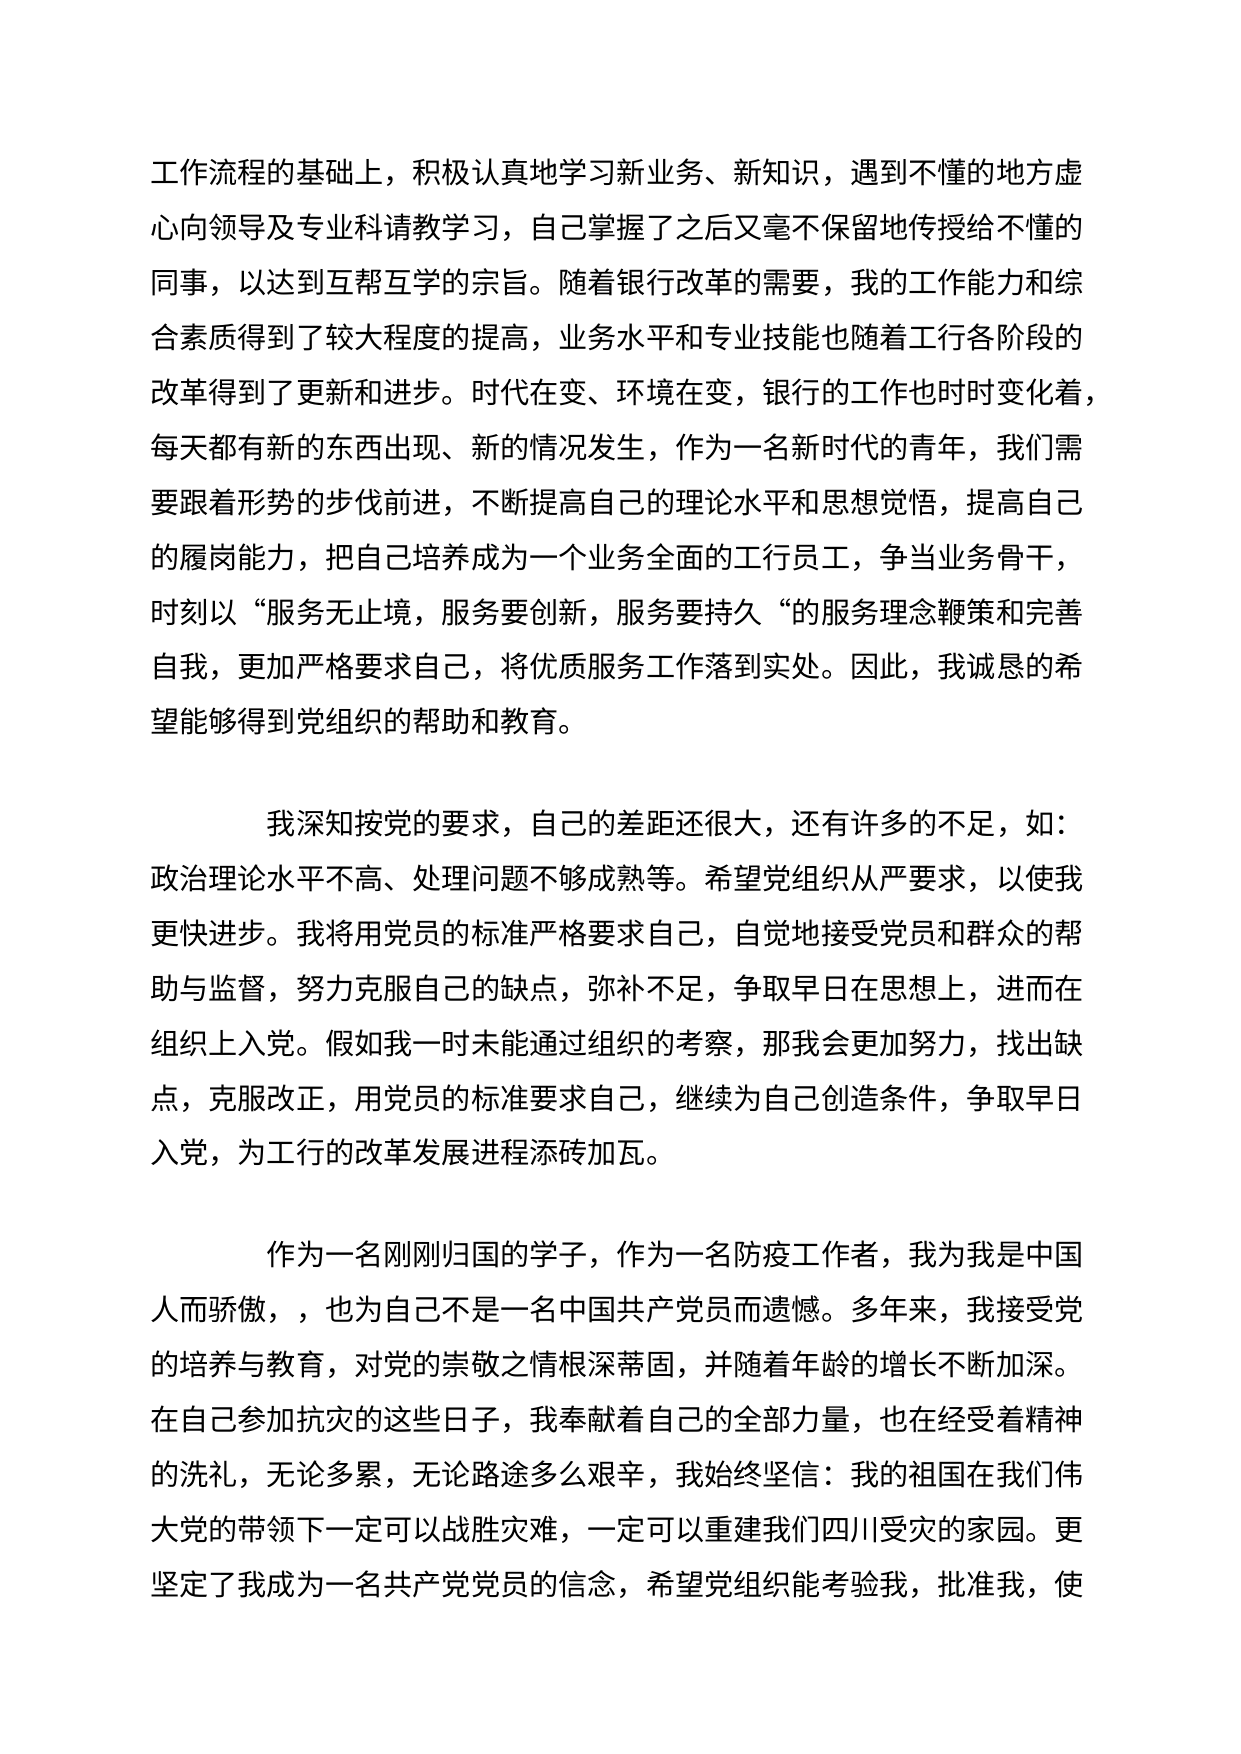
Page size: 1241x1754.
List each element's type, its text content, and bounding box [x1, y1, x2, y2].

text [150, 1232, 1090, 1603]
text 我深知按党的要求，自己的差距还很大，还有许多的不足，如：政治理论水平不高、处理问题不够成熟等。希望党组织从严要求，以使我更快进步。我将用党员的标准严格要求自己，自觉地接受党员和群众的帮助与监督，努力克服自己的缺点，弥补不足，争取早日在思想上，进而在组织上入党。假如我一时未能通过组织的考察，那我会更加努力，找出缺点，克服改正，用党员的标准要求自己，继续为自己创造条件，争取早日入党，为工行的改革发展进程添砖加瓦。 [150, 801, 1090, 1172]
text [150, 150, 1090, 741]
